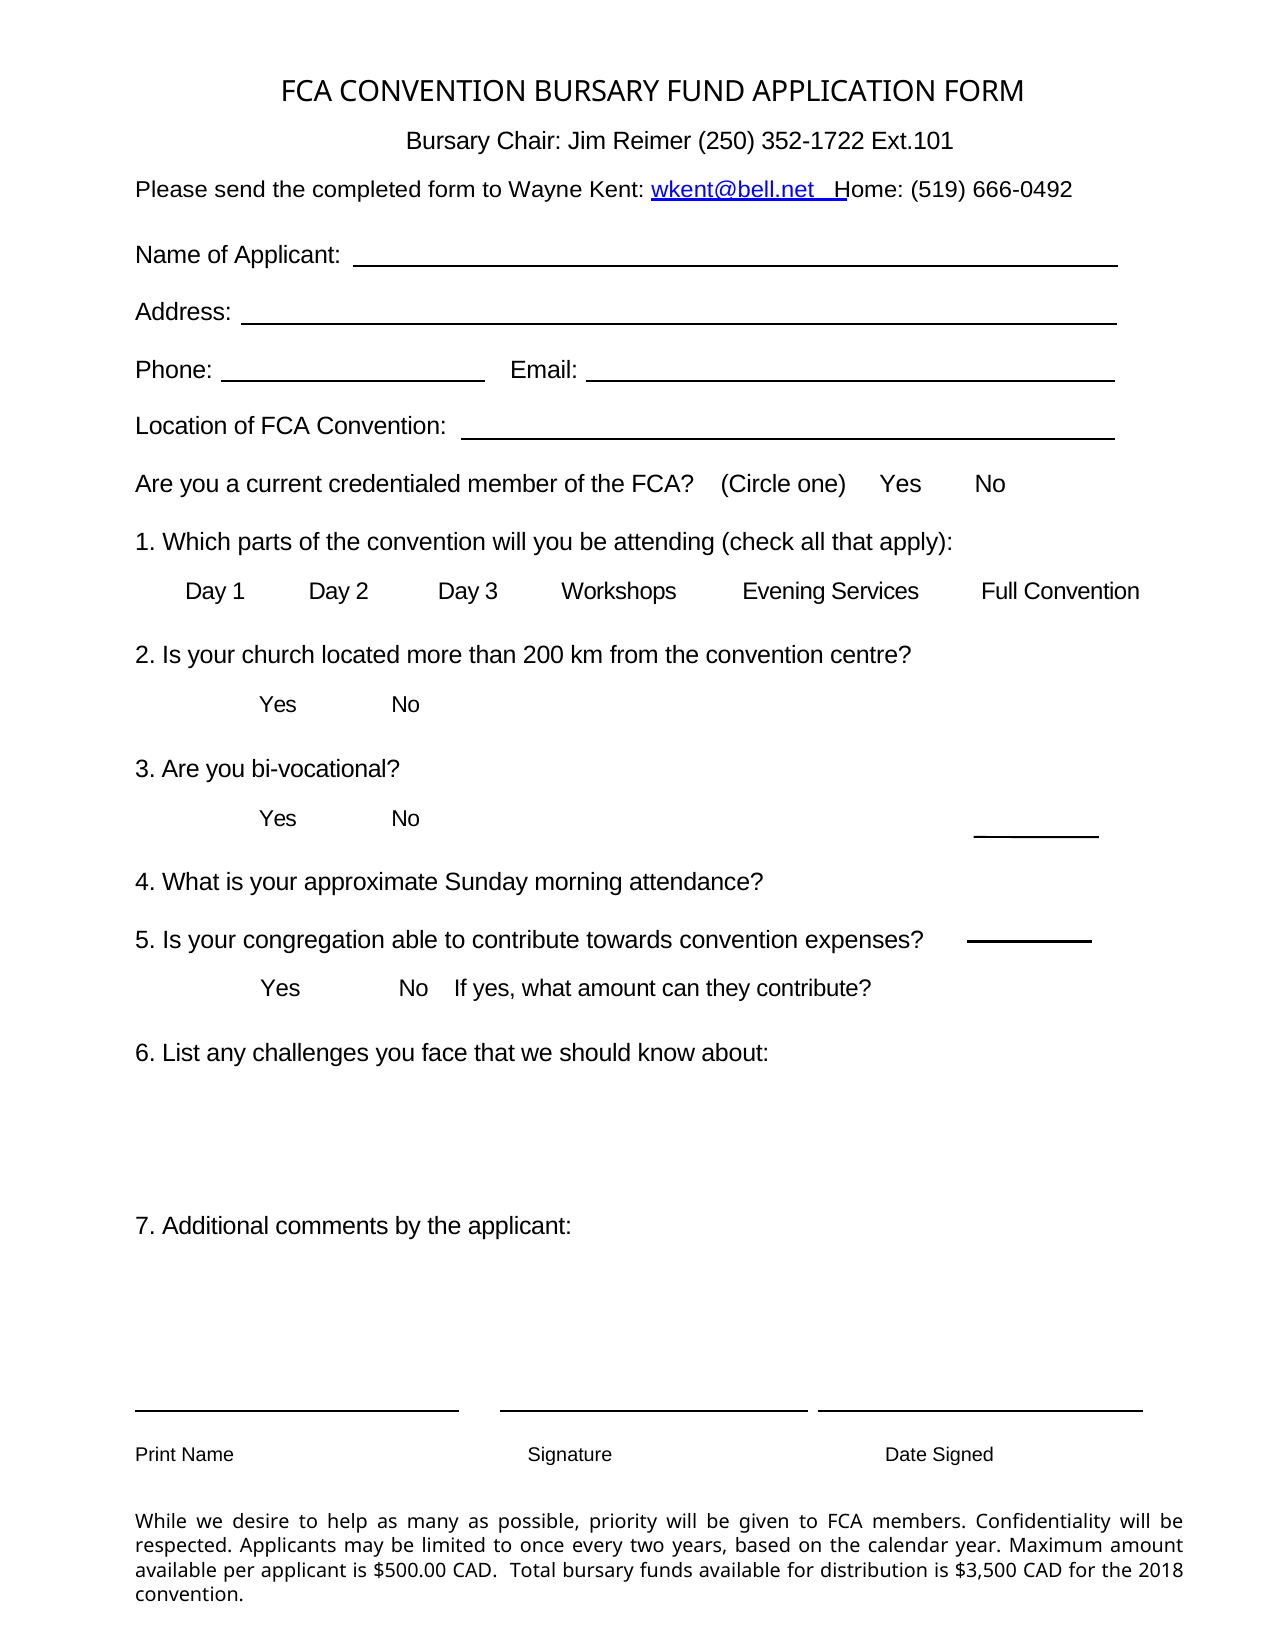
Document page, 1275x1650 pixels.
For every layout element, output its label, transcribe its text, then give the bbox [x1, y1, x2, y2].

text Print Name Signature Date Signed [135, 1443, 1275, 1466]
text 7. Additional comments by the applicant: [135, 1212, 1275, 1240]
text 1. Which parts of the convention will you be attending (check all that apply): [135, 527, 1275, 556]
text 2. Is your church located more than 200 km from the convention centre? [135, 640, 1275, 669]
text 5. Is your congregation able to contribute towards convention expenses? [135, 926, 1275, 954]
text Are you a current credentialed member of the FCA? (Circle one) Yes No [135, 469, 1275, 498]
text Location of FCA Convention: [135, 412, 1275, 440]
text 4. What is your approximate Sunday morning attendance? [135, 867, 1275, 896]
text While we desire to help as many as possible, priority will be given to FCA members. Confidentiality will be respected. Applicants may be limited to once every two years, based on the calendar year. Maximum amount available per applicant is $500.00 CAD. Total bursary funds available for distribution is $3,500 CAD for the 2018 convention. [135, 1509, 1186, 1606]
text FCA CONVENTION BURSARY FUND APPLICATION FORM [280, 74, 1275, 108]
text Bursary Chair: Jim Reimer (250) 352-1722 Ext.101 [84, 126, 1275, 155]
text 3. Are you bi-vocational? [135, 755, 1275, 783]
text Address: [135, 297, 1275, 326]
text Yes No [259, 691, 1275, 718]
text Please send the completed form to Wayne Kent: wkent@bell.net Home: (519) 666-0492 [135, 176, 1275, 202]
text Name of Applicant: [135, 241, 1275, 269]
text Phone: Email: [135, 356, 1275, 384]
text 6. List any challenges you face that we should know about: [135, 1038, 1275, 1067]
text Yes No [259, 804, 1275, 832]
text Yes No If yes, what amount can they contribute? [260, 975, 1275, 1002]
text Day 1 Day 2 Day 3 Workshops Evening Services Full Convention [185, 577, 1275, 604]
